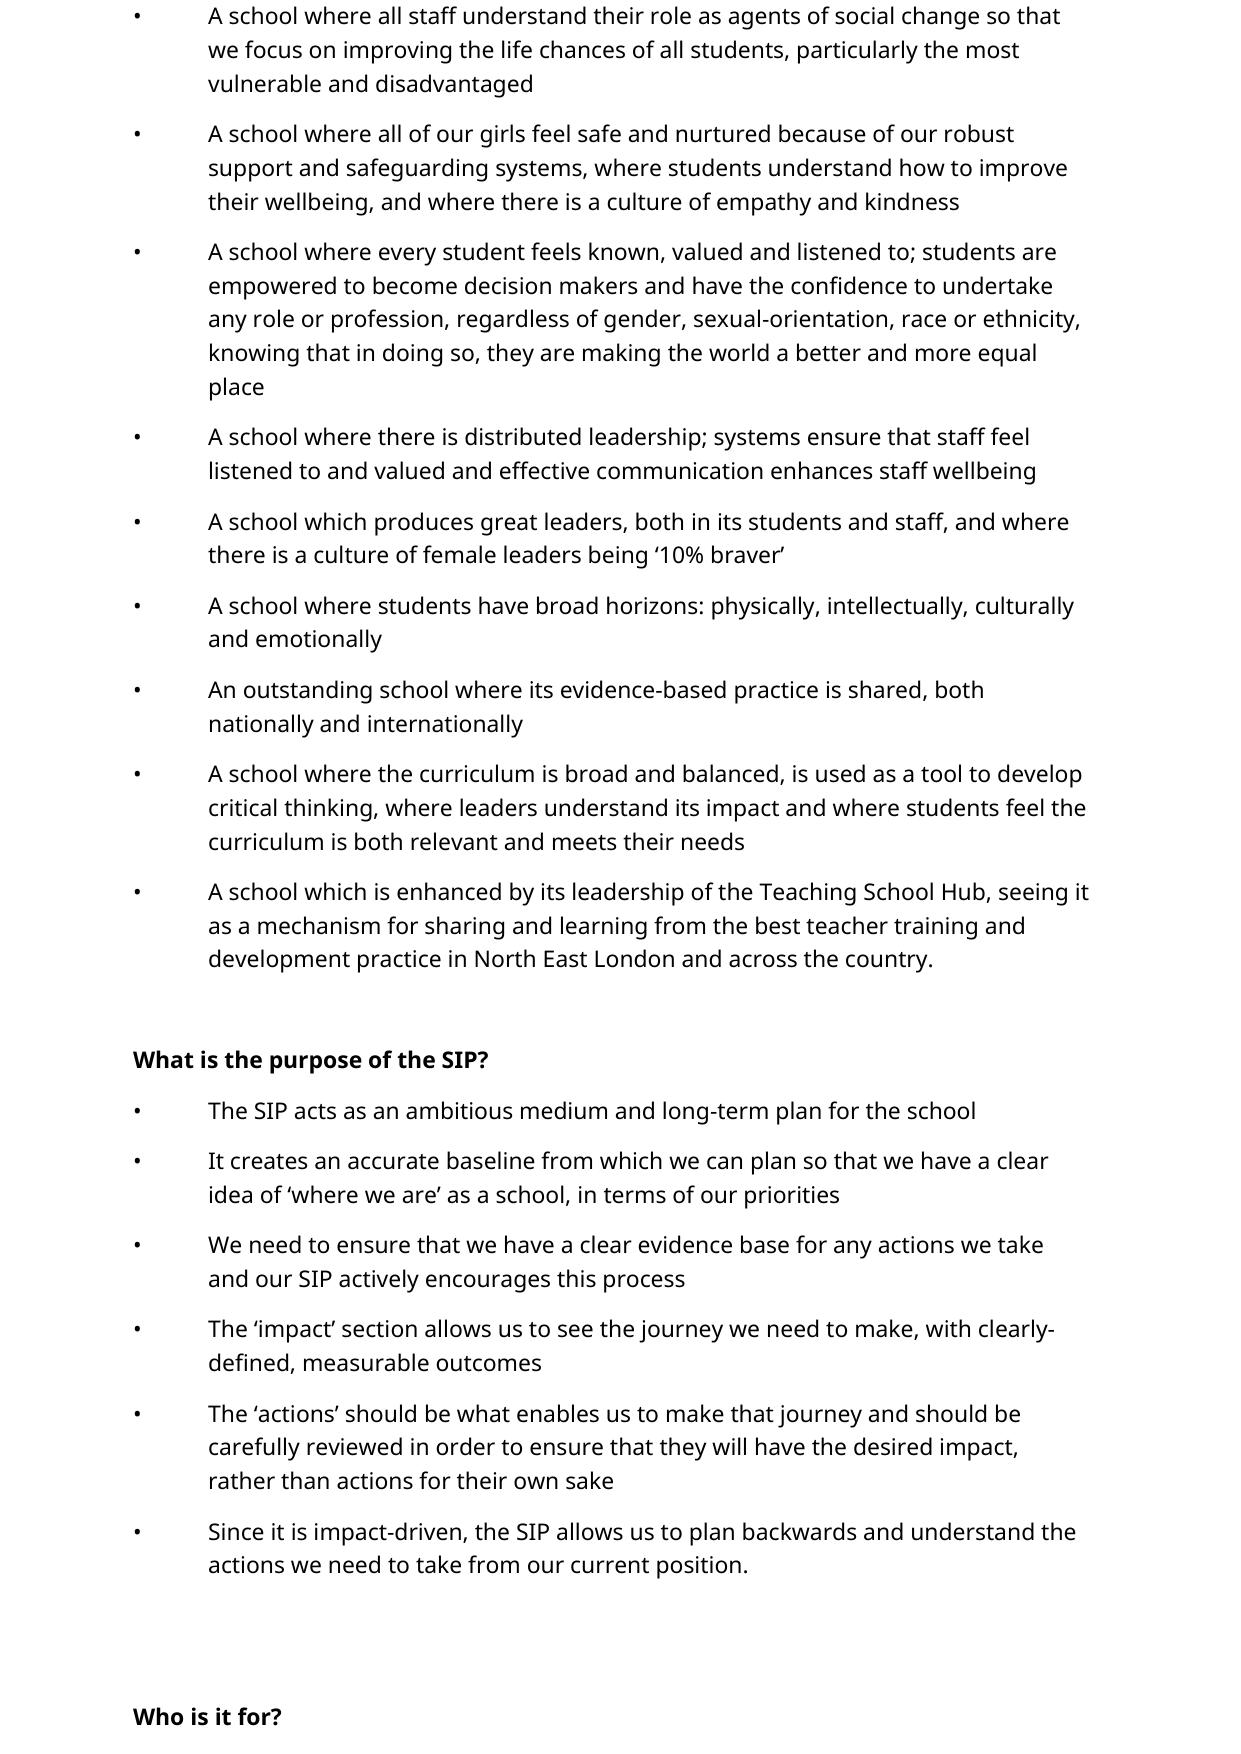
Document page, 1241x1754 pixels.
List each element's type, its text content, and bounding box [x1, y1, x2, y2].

text • A school where all of our girls feel safe and nurtured because of our robust support and safeguarding systems, where students understand how to improve their wellbeing, and where there is a culture of empathy and kindness [133, 118, 1090, 217]
text • A school where every student feels known, valued and listened to; students are empowered to become decision makers and have the confidence to undertake any role or profession, regardless of gender, sexual-orientation, race or ethnicity, knowing that in doing so, they are making the world a better and more equal place [133, 236, 1090, 402]
text Who is it for? [133, 1700, 1090, 1732]
text • A school where all staff understand their role as agents of social change so that we focus on improving the life chances of all students, particularly the most vulnerable and disadvantaged [133, 0, 1090, 99]
text • It creates an accurate baseline from which we can plan so that we have a clear idea of ‘where we are’ as a school, in terms of our priorities [133, 1145, 1090, 1210]
text • Since it is impact-driven, the SIP allows us to plan backwards and understand the actions we need to take from our current position. [133, 1515, 1090, 1580]
text • A school which is enhanced by its leadership of the Teaching School Hub, seeing it as a mechanism for sharing and learning from the best teacher training and development practice in North East London and across the country. [133, 876, 1090, 974]
text • A school where there is distributed leadership; systems ensure that staff feel listened to and valued and effective communication enhances staff wellbeing [133, 421, 1090, 486]
text • We need to ensure that we have a clear evidence base for any actions we take and our SIP actively encourages this process [133, 1229, 1090, 1294]
text • The ‘impact’ section allows us to see the journey we need to make, with clearly-defined, measurable outcomes [133, 1313, 1090, 1378]
text • A school where students have broad horizons: physically, intellectually, culturally and emotionally [133, 589, 1090, 654]
text • A school which produces great leaders, both in its students and staff, and where there is a culture of female leaders being ‘10% braver’ [133, 505, 1090, 570]
text What is the purpose of the SIP? [133, 1044, 1090, 1075]
text • An outstanding school where its evidence-based practice is shared, both nationally and internationally [133, 674, 1090, 739]
text • The ‘actions’ should be what enables us to make that journey and should be carefully reviewed in order to ensure that they will have the desired impact, rather than actions for their own sake [133, 1397, 1090, 1496]
text • The SIP acts as an ambitious medium and long-term plan for the school [133, 1094, 1090, 1126]
text • A school where the curriculum is broad and balanced, is used as a tool to develop critical thinking, where leaders understand its impact and where students feel the curriculum is both relevant and meets their needs [133, 758, 1090, 857]
